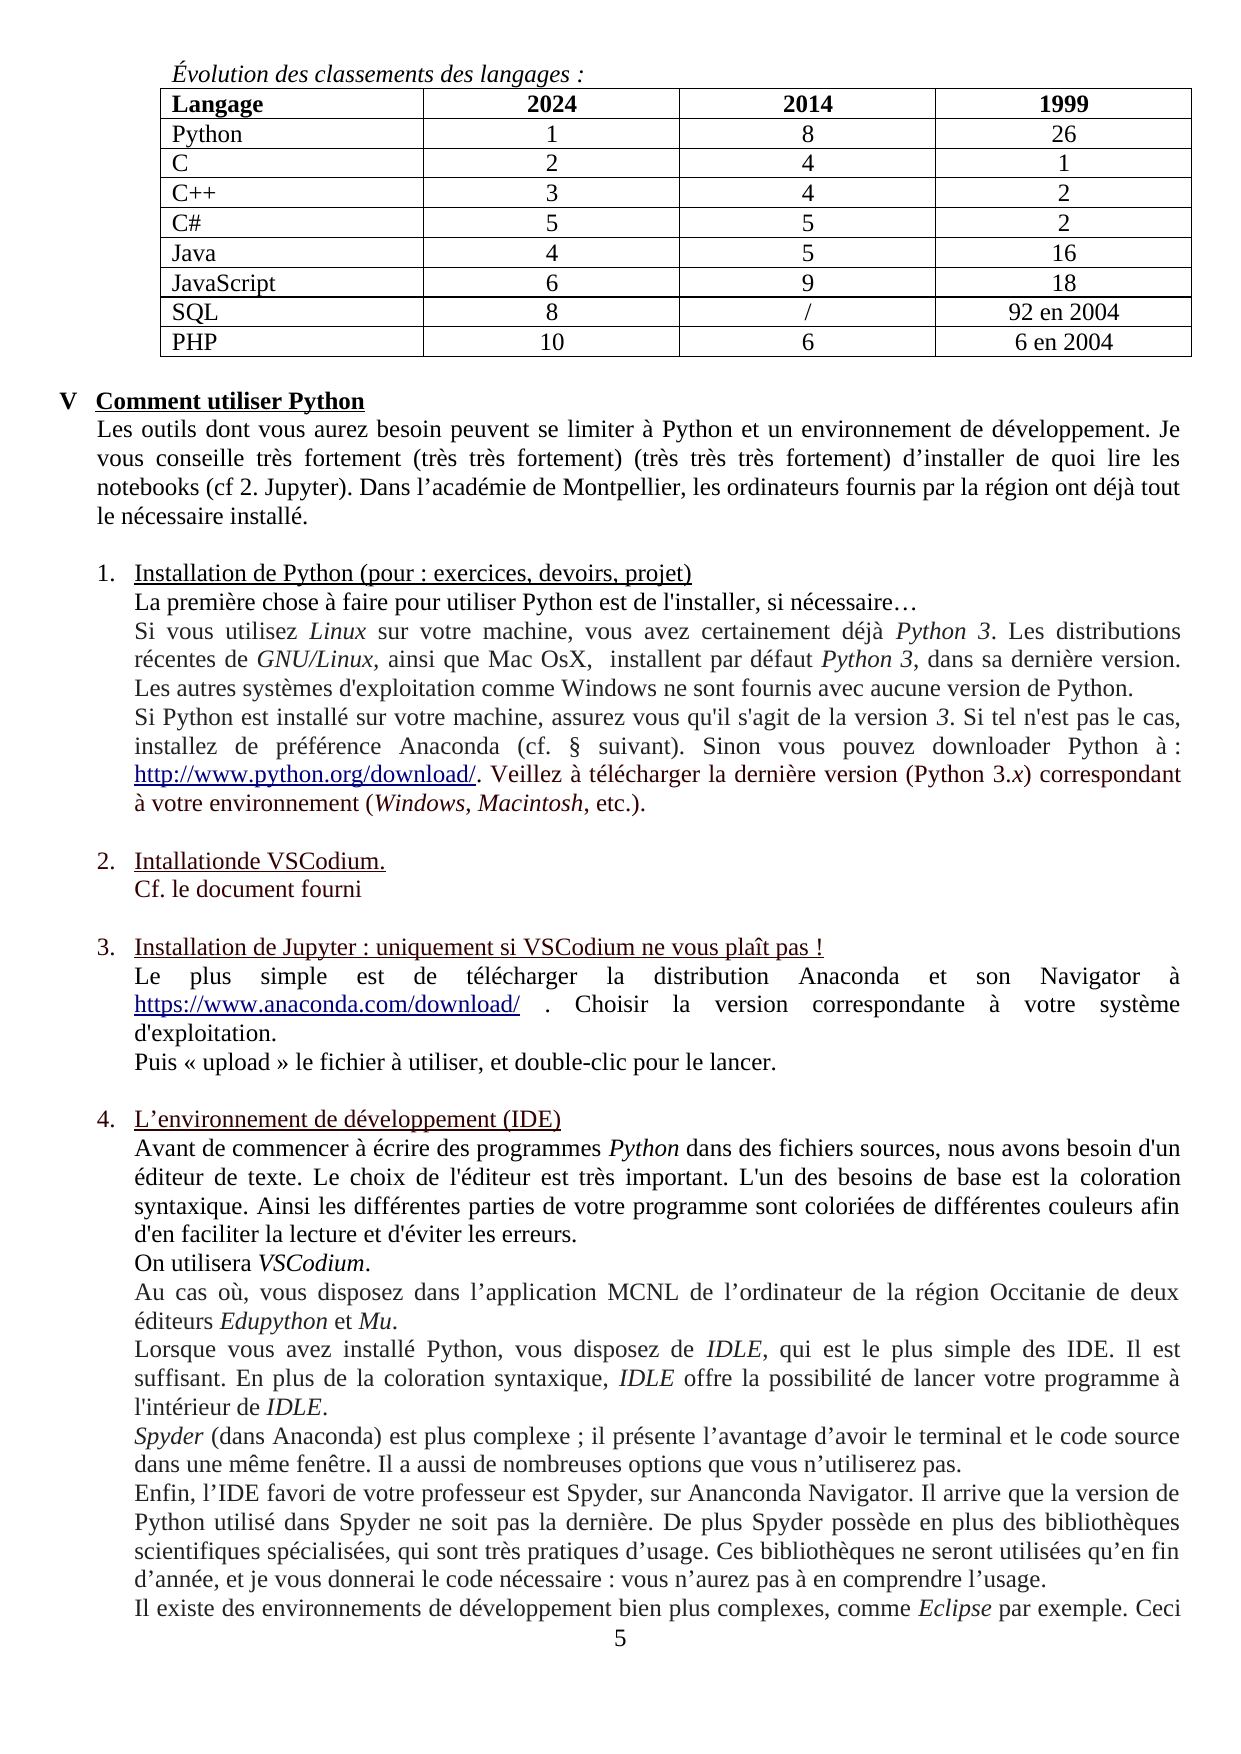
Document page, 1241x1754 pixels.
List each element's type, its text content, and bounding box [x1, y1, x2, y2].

list Intallationde VSCodium. [97, 846, 1181, 874]
list Comment utiliser Python [59, 386, 1181, 414]
table_cell 6 [680, 327, 935, 356]
table_cell 92 en 2004 [936, 298, 1191, 326]
table_cell SQL [161, 298, 423, 326]
table_cell 5 [680, 238, 935, 267]
table_cell 8 [680, 119, 935, 147]
table_cell 3 [424, 178, 679, 207]
table_header 1999 [936, 89, 1191, 118]
table_cell 4 [680, 178, 935, 207]
table_cell Python [161, 119, 423, 147]
table_cell PHP [161, 327, 423, 356]
table_header Langage [161, 89, 423, 118]
text Lorsque vous avez installé Python, vous disposez de IDLE, qui est le plus simple des IDE. Il est suffisant. En plus de la coloration syntaxique, IDLE offre la possibilité de lancer votre programme à l'intérieur de IDLE. [134, 1334, 1181, 1421]
table_header 2014 [680, 89, 935, 118]
table_cell 5 [680, 208, 935, 237]
table_header 2024 [424, 89, 679, 118]
table_cell 16 [936, 238, 1191, 267]
text On utilisera VSCodium. [134, 1248, 1181, 1277]
table_cell 6 en 2004 [936, 327, 1191, 356]
text Le plus simple est de télécharger la distribution Anaconda et son Navigator à https://www.anaconda.com/download/ . Choisir la version correspondante à votre système d'exploitation. [134, 961, 1181, 1047]
list Installation de Python (pour : exercices, devoirs, projet) [97, 558, 1181, 587]
text Évolution des classements des langages : [172, 59, 1181, 88]
table_cell 10 [424, 327, 679, 356]
text Si Python est installé sur votre machine, assurez vous qu'il s'agit de la version 3. Si tel n'est pas le cas, installez de préférence Anaconda (cf. § suivant). Sinon vous pouvez downloader Python à : http://www.python.org/download/. Veillez à télécharger la dernière version (Python 3.x) correspondant à votre environnement (Windows, Macintosh, etc.). [134, 702, 1181, 817]
table_cell 2 [936, 208, 1191, 237]
table_cell 9 [680, 268, 935, 296]
table_cell 18 [936, 268, 1191, 296]
table_cell Java [161, 238, 423, 267]
table_cell C [161, 149, 423, 177]
table_cell 4 [680, 149, 935, 177]
table_cell 6 [424, 268, 679, 296]
list Installation de Jupyter : uniquement si VSCodium ne vous plaît pas ! [97, 932, 1181, 961]
table_cell 1 [424, 119, 679, 147]
table_cell JavaScript [161, 268, 423, 296]
table_cell / [680, 298, 935, 326]
text La première chose à faire pour utiliser Python est de l'installer, si nécessaire… [134, 587, 1181, 616]
text Avant de commencer à écrire des programmes Python dans des fichiers sources, nous avons besoin d'un éditeur de texte. Le choix de l'éditeur est très important. L'un des besoins de base est la coloration syntaxique. Ainsi les différentes parties de votre programme sont coloriées de différentes couleurs afin d'en faciliter la lecture et d'éviter les erreurs. [134, 1133, 1181, 1248]
table_cell 4 [424, 238, 679, 267]
table_cell 2 [424, 149, 679, 177]
table_cell C# [161, 208, 423, 237]
table_cell 26 [936, 119, 1191, 147]
text Spyder (dans Anaconda) est plus complexe ; il présente l’avantage d’avoir le terminal et le code source dans une même fenêtre. Il a aussi de nombreuses options que vous n’utiliserez pas. [134, 1421, 1181, 1478]
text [134, 1593, 1181, 1622]
text Si vous utilisez Linux sur votre machine, vous avez certainement déjà Python 3. Les distributions récentes de GNU/Linux, ainsi que Mac OsX, installent par défaut Python 3, dans sa dernière version. Les autres systèmes d'exploitation comme Windows ne sont fournis avec aucune version de Python. [134, 616, 1181, 702]
table_cell 8 [424, 298, 679, 326]
text Au cas où, vous disposez dans l’application MCNL de l’ordinateur de la région Occitanie de deux éditeurs Edupython et Mu. [134, 1277, 1181, 1334]
table_cell 1 [936, 149, 1191, 177]
text Cf. le document fourni [134, 874, 1181, 903]
text Les outils dont vous aurez besoin peuvent se limiter à Python et un environnement de développement. Je vous conseille très fortement (très très fortement) (très très très fortement) d’installer de quoi lire les notebooks (cf 2. Jupyter). Dans l’académie de Montpellier, les ordinateurs fournis par la région ont déjà tout le nécessaire installé. [97, 414, 1181, 529]
list L’environnement de développement (IDE) [97, 1104, 1181, 1133]
text Puis « upload » le fichier à utiliser, et double-clic pour le lancer. [134, 1047, 1181, 1076]
text Enfin, l’IDE favori de votre professeur est Spyder, sur Ananconda Navigator. Il arrive que la version de Python utilisé dans Spyder ne soit pas la dernière. De plus Spyder possède en plus des bibliothèques scientifiques spécialisées, qui sont très pratiques d’usage. Ces bibliothèques ne seront utilisées qu’en fin d’année, et je vous donnerai le code nécessaire : vous n’aurez pas à en comprendre l’usage. [134, 1478, 1181, 1593]
table_cell 2 [936, 178, 1191, 207]
table_cell C++ [161, 178, 423, 207]
table_cell 5 [424, 208, 679, 237]
